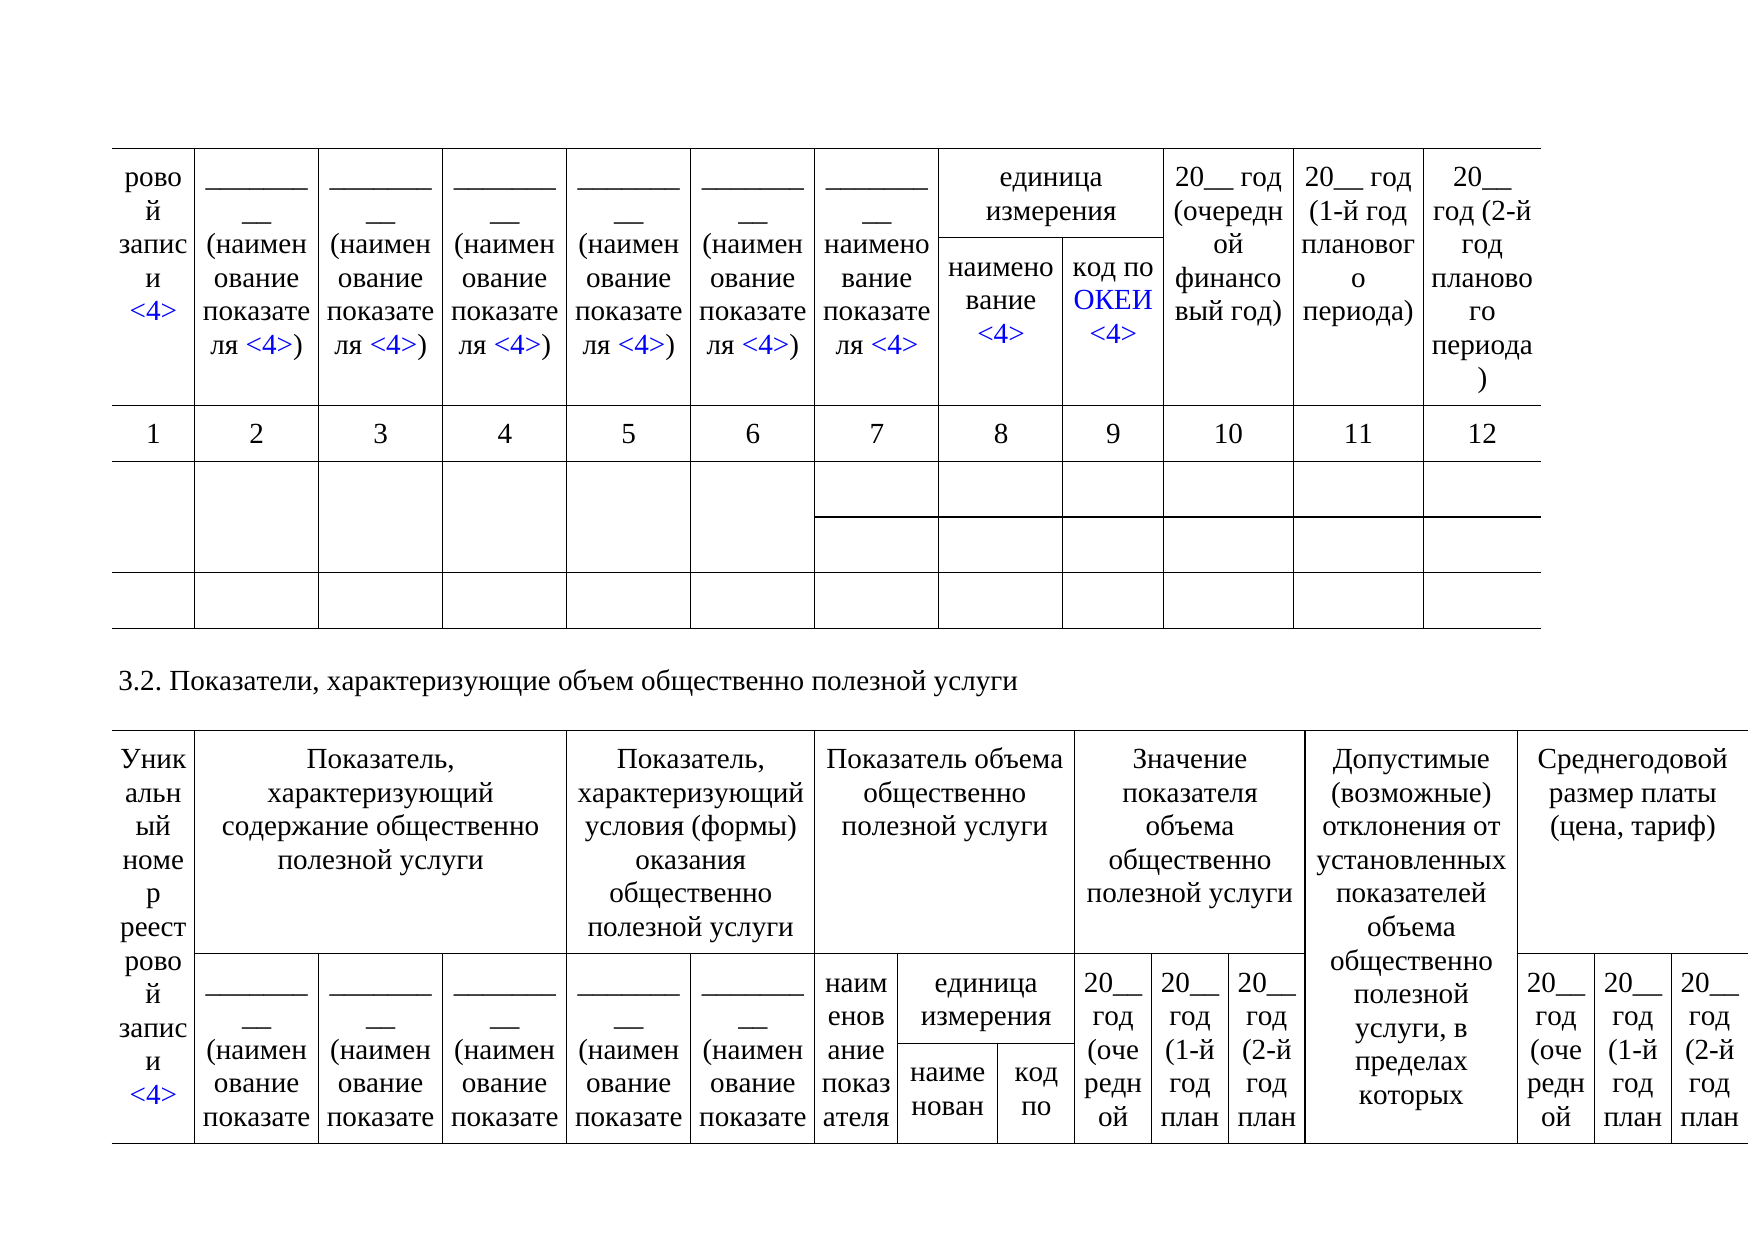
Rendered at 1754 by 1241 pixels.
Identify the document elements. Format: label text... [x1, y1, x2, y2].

table_cell [1294, 462, 1423, 516]
table_cell [567, 573, 690, 628]
table_cell _________ (наименование показателя <4>) [195, 149, 318, 405]
table_cell _________ (наименование показателя <4>) [443, 954, 566, 1143]
table_header Показатель, характеризующий содержание общественно полезной услуги [195, 731, 566, 953]
table_cell [1063, 573, 1163, 628]
table_header Уникальный номер реестровой записи <4> [112, 731, 194, 1143]
table_cell [1164, 518, 1293, 572]
table_cell 7 [815, 406, 938, 461]
table_cell [939, 462, 1062, 516]
table_cell 2 [195, 406, 318, 461]
table_cell _________ (наименование показателя <4>) [195, 954, 318, 1143]
table_cell _________ наименование показателя <4> [815, 149, 938, 405]
table_cell _________ (наименование показателя <4>) [691, 149, 814, 405]
table_cell 20__ год (1-й год планового периода) [1294, 149, 1423, 405]
table_cell 20__ год (2-й год планового периода) [1672, 954, 1748, 1143]
table_cell код по ОКЕИ <4> [998, 1044, 1074, 1143]
table_cell [1424, 462, 1541, 516]
table_cell [1294, 573, 1423, 628]
table_cell [443, 573, 566, 628]
table_cell 5 [567, 406, 690, 461]
table_cell [112, 573, 194, 628]
table_cell 1 [112, 406, 194, 461]
table_cell [815, 573, 938, 628]
table_cell единица измерения [898, 954, 1074, 1043]
table_cell [1294, 518, 1423, 572]
table_cell _________ (наименование показателя <4>) [443, 149, 566, 405]
table_cell [567, 462, 690, 572]
table_cell [815, 462, 938, 516]
table_cell 8 [939, 406, 1062, 461]
table_cell 4 [443, 406, 566, 461]
table_cell 20__ год (1-й год планового периода) [1595, 954, 1671, 1143]
table_cell 6 [691, 406, 814, 461]
table_cell [1424, 518, 1541, 572]
table_cell [691, 462, 814, 572]
table_cell [195, 462, 318, 572]
table_cell код по ОКЕИ <4> [1063, 238, 1163, 405]
table_cell 20__ год (1-й год планового периода) [1152, 954, 1228, 1143]
table_cell 20__ год (очередной финансовый год) [1164, 149, 1293, 405]
table_cell _________ (наименование показателя <4>) [567, 954, 690, 1143]
table_cell [1164, 573, 1293, 628]
table_cell 9 [1063, 406, 1163, 461]
table_cell 20__ год (2-й год планового периода) [1229, 954, 1304, 1143]
table_cell _________ (наименование показателя <4>) [567, 149, 690, 405]
table_cell наименование показателя <4> [815, 954, 897, 1143]
table_cell _________ (наименование показателя <4>) [319, 954, 442, 1143]
table_cell [1063, 518, 1163, 572]
table_cell [319, 573, 442, 628]
table_cell _________ (наименование показателя <4>) [691, 954, 814, 1143]
table_cell [815, 518, 938, 572]
table_header Показатель объема общественно полезной услуги [815, 731, 1074, 953]
table_cell наименование <4> [898, 1044, 997, 1143]
table_cell [1424, 573, 1541, 628]
table_header Значение показателя объема общественно полезной услуги [1075, 731, 1304, 953]
table_cell [1063, 462, 1163, 516]
table_cell наименование <4> [939, 238, 1062, 405]
table_header Допустимые (возможные) отклонения от установленных показателей объема общественно полезной услуги, в пределах которых общественно полезная услуга считается оказанной (процентов) [1306, 731, 1517, 1143]
table_cell [112, 462, 194, 572]
table_cell [691, 573, 814, 628]
table_cell [939, 573, 1062, 628]
table_cell единица измерения [939, 149, 1163, 237]
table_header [112, 149, 194, 405]
table_cell _________ (наименование показателя <4>) [319, 149, 442, 405]
table_header Среднегодовой размер платы (цена, тариф) [1518, 731, 1748, 953]
text 3.2. Показатели, характеризующие объем общественно полезной услуги [118, 663, 1636, 696]
table_cell 20__ год (очередной финансовый год) [1518, 954, 1594, 1143]
table_cell [195, 573, 318, 628]
table_cell 10 [1164, 406, 1293, 461]
table_cell 3 [319, 406, 442, 461]
table_header Показатель, характеризующий условия (формы) оказания общественно полезной услуги [567, 731, 814, 953]
table_cell [443, 462, 566, 572]
table_cell [1164, 462, 1293, 516]
table_cell 11 [1294, 406, 1423, 461]
table_cell 20__ год (2-й год планового периода) [1424, 149, 1541, 405]
table_cell [939, 518, 1062, 572]
table_cell 12 [1424, 406, 1541, 461]
table_cell 20__ год (очередной финансовый год) [1075, 954, 1151, 1143]
table_cell [319, 462, 442, 572]
